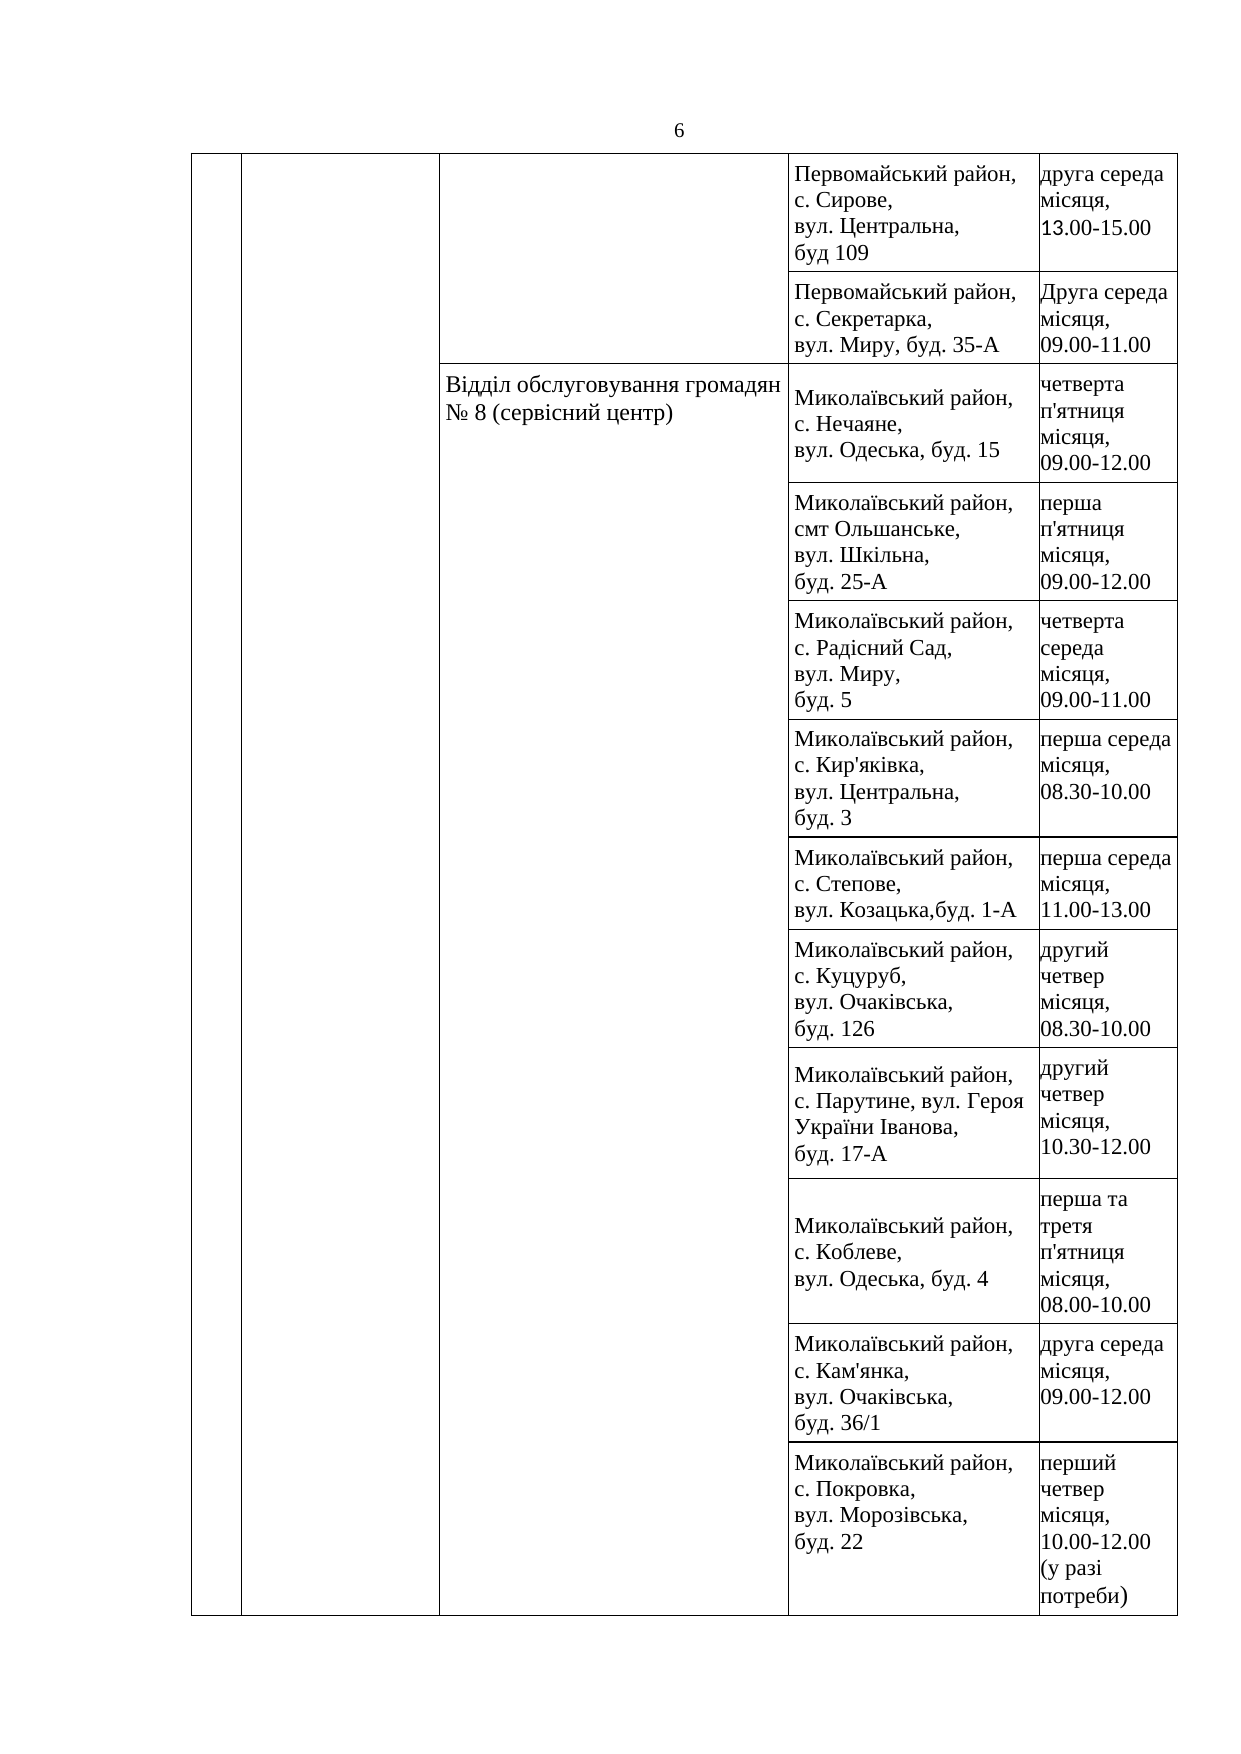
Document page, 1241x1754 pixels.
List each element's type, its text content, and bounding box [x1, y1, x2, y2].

table_cell Миколаївський район, смт Ольшанське, вул. Шкільна, буд. 25-А [789, 483, 1039, 600]
table_cell Миколаївський район, с. Парутине, вул. Героя України Іванова, буд. 17-А [789, 1048, 1039, 1178]
table_cell Миколаївський район, с. Радісний Сад, вул. Миру, буд. 5 [789, 601, 1039, 718]
table_cell Миколаївський район, с. Куцуруб, вул. Очаківська, буд. 126 [789, 930, 1039, 1047]
table_cell перша середа місяця, 11.00-13.00 [1040, 838, 1177, 928]
table_cell другий четвер місяця, 10.30-12.00 [1040, 1048, 1177, 1178]
table_cell друга середа місяця, 13.00-15.00 [1040, 154, 1177, 271]
table_cell Первомайський район, с. Сирове, вул. Центральна, буд 109 [789, 154, 1039, 271]
table_cell Друга середа місяця, 09.00-11.00 [1040, 272, 1177, 363]
table_cell Відділ обслуговування громадян № 8 (сервісний центр) [440, 364, 788, 1615]
table_cell четверта середа місяця, 09.00-11.00 [1040, 601, 1177, 718]
table_cell Первомайський район, с. Секретарка, вул. Миру, буд. 35-А [789, 272, 1039, 363]
table_cell перша та третя п'ятниця місяця, 08.00-10.00 [1040, 1179, 1177, 1323]
table_cell Миколаївський район, с. Кир'яківка, вул. Центральна, буд. 3 [789, 720, 1039, 836]
table_cell друга середа місяця, 09.00-12.00 [1040, 1324, 1177, 1441]
table_cell Миколаївський район, с. Нечаяне, вул. Одеська, буд. 15 [789, 364, 1039, 482]
table_cell Миколаївський район, с. Степове, вул. Козацька,буд. 1-А [789, 838, 1039, 928]
table_cell другий четвер місяця, 08.30-10.00 [1040, 930, 1177, 1047]
table_cell перша середа місяця, 08.30-10.00 [1040, 720, 1177, 836]
table_cell Миколаївський район, с. Покровка, вул. Морозівська, буд. 22 [789, 1443, 1039, 1615]
table_cell перший четвер місяця, 10.00-12.00 (у разі потреби) [1040, 1443, 1177, 1615]
table_cell Миколаївський район, с. Кам'янка, вул. Очаківська, буд. 36/1 [789, 1324, 1039, 1441]
table_cell перша п'ятниця місяця, 09.00-12.00 [1040, 483, 1177, 600]
table_cell четверта п'ятниця місяця, 09.00-12.00 [1040, 364, 1177, 482]
table_cell Миколаївський район, с. Коблеве, вул. Одеська, буд. 4 [789, 1179, 1039, 1323]
